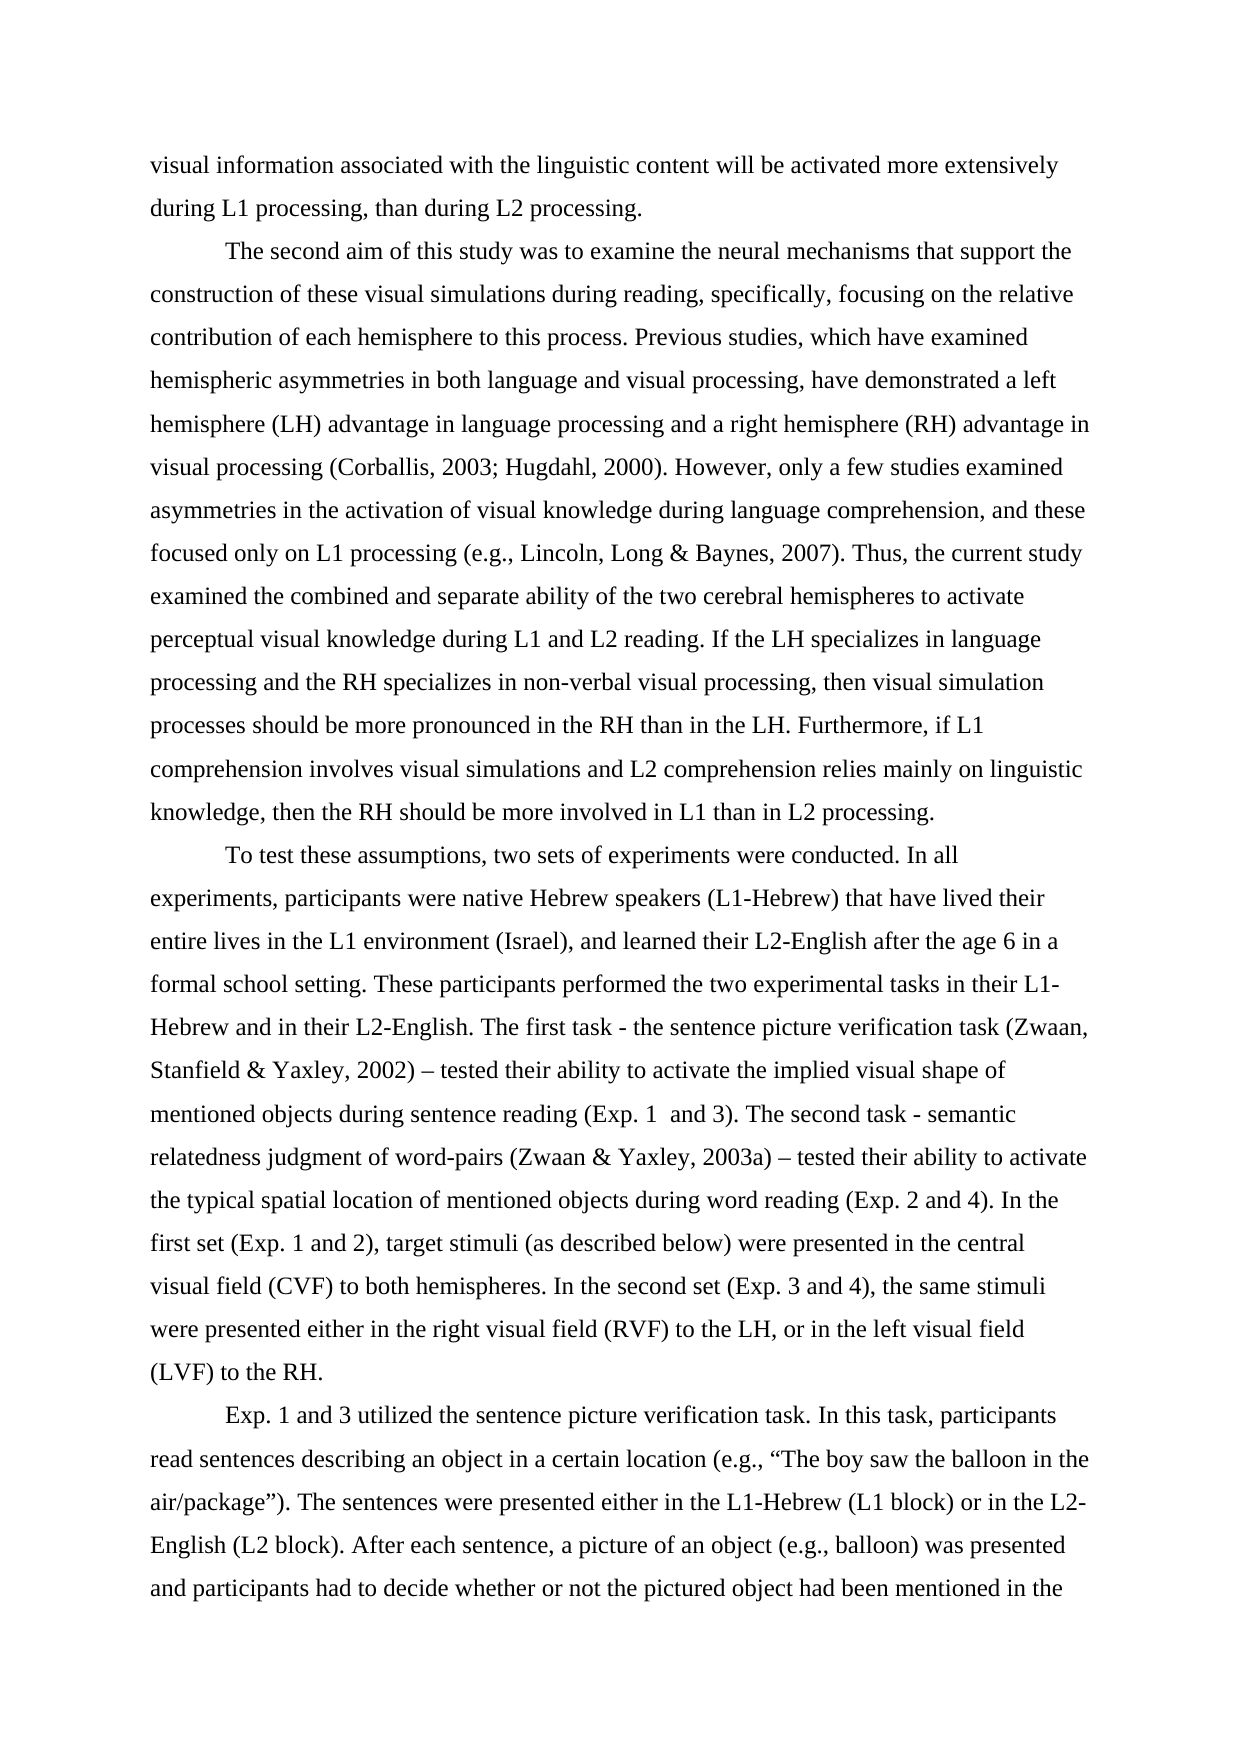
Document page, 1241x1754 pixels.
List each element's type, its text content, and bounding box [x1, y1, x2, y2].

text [150, 1401, 1090, 1602]
text The second aim of this study was to examine the neural mechanisms that support the construction of these visual simulations during reading, specifically, focusing on the relative contribution of each hemisphere to this process. Previous studies, which have examined hemispheric asymmetries in both language and visual processing, have demonstrated a left hemisphere (LH) advantage in language processing and a right hemisphere (RH) advantage in visual processing (Corballis, 2003; Hugdahl, 2000). However, only a few studies examined asymmetries in the activation of visual knowledge during language comprehension, and these focused only on L1 processing (e.g., Lincoln, Long & Baynes, 2007). Thus, the current study examined the combined and separate ability of the two cerebral hemispheres to activate perceptual visual knowledge during L1 and L2 reading. If the LH specializes in language processing and the RH specializes in non-verbal visual processing, then visual simulation processes should be more pronounced in the RH than in the LH. Furthermore, if L1 comprehension involves visual simulations and L2 comprehension relies mainly on linguistic knowledge, then the RH should be more involved in L1 than in L2 processing. [150, 236, 1090, 826]
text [150, 150, 1090, 222]
text To test these assumptions, two sets of experiments were conducted. In all experiments, participants were native Hebrew speakers (L1-Hebrew) that have lived their entire lives in the L1 environment (Israel), and learned their L2-English after the age 6 in a formal school setting. These participants performed the two experimental tasks in their L1-Hebrew and in their L2-English. The first task - the sentence picture verification task (Zwaan, Stanfield & Yaxley, 2002) – tested their ability to activate the implied visual shape of mentioned objects during sentence reading (Exp. 1 and 3). The second task - semantic relatedness judgment of word-pairs (Zwaan & Yaxley, 2003a) – tested their ability to activate the typical spatial location of mentioned objects during word reading (Exp. 2 and 4). In the first set (Exp. 1 and 2), target stimuli (as described below) were presented in the central visual field (CVF) to both hemispheres. In the second set (Exp. 3 and 4), the same stimuli were presented either in the right visual field (RVF) to the LH, or in the left visual field (LVF) to the RH. [150, 840, 1090, 1386]
